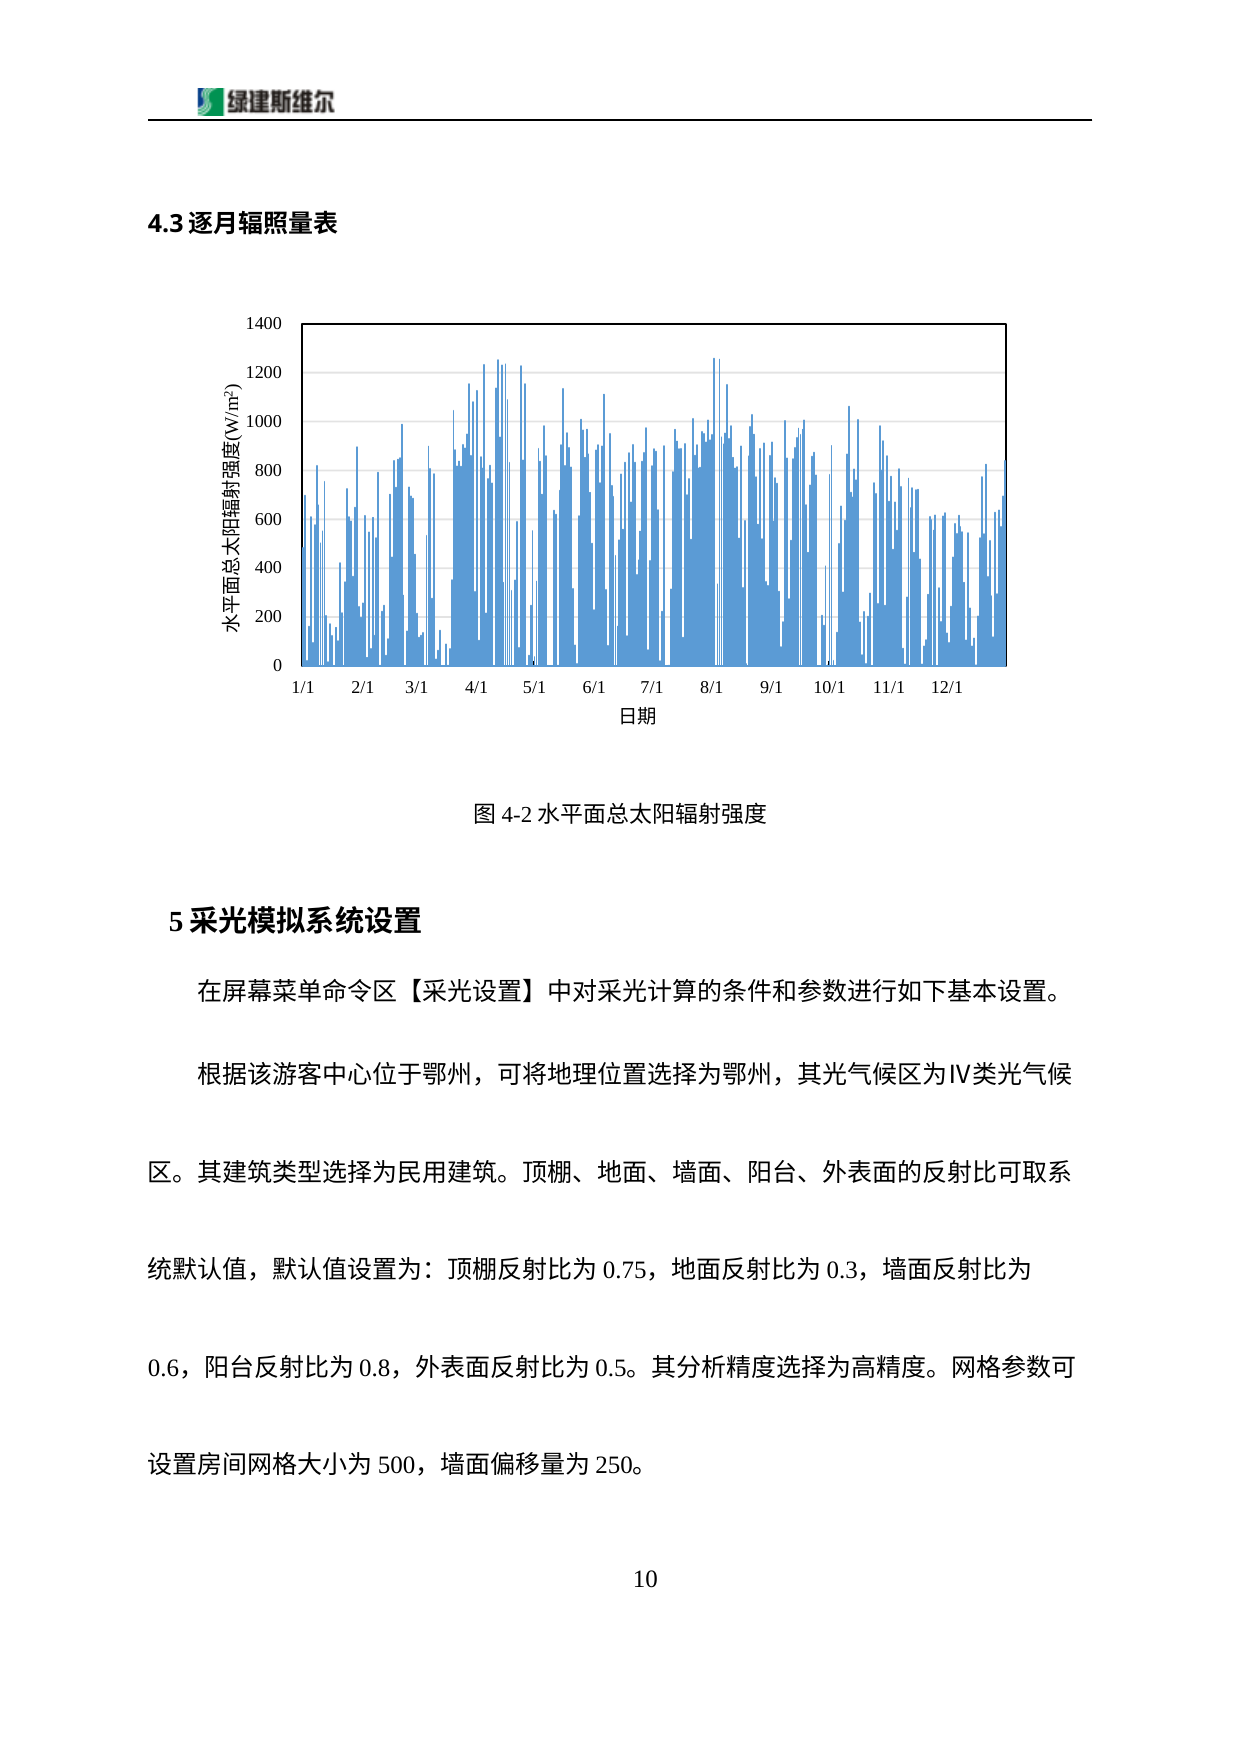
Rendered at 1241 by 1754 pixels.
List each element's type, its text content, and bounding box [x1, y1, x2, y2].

picture [197, 88, 338, 116]
text 在屏幕菜单命令区【采光设置】中对采光计算的条件和参数进行如下基本设置。 [148, 957, 1092, 1022]
text 根据该游客中心位于鄂州，可将地理位置选择为鄂州，其光气候区为Ⅳ类光气候区。其建筑类型选择为民用建筑。顶棚、地面、墙面、阳台、外表面的反射比可取系统默认值，默认值设置为：顶棚反射比为0.75，地面反射比为0.3，墙面反射比为0.6，阳台反射比为0.8，外表面反射比为0.5。其分析精度选择为高精度。网格参数可设置房间网格大小为500，墙面偏移量为250。 [148, 1041, 1092, 1496]
subtitle 5采光模拟系统设置 [148, 886, 1092, 951]
text 图 4-2 水平面总太阳辐射强度 [148, 779, 1092, 844]
subtitle 4.3逐月辐照量表 [148, 189, 1092, 254]
